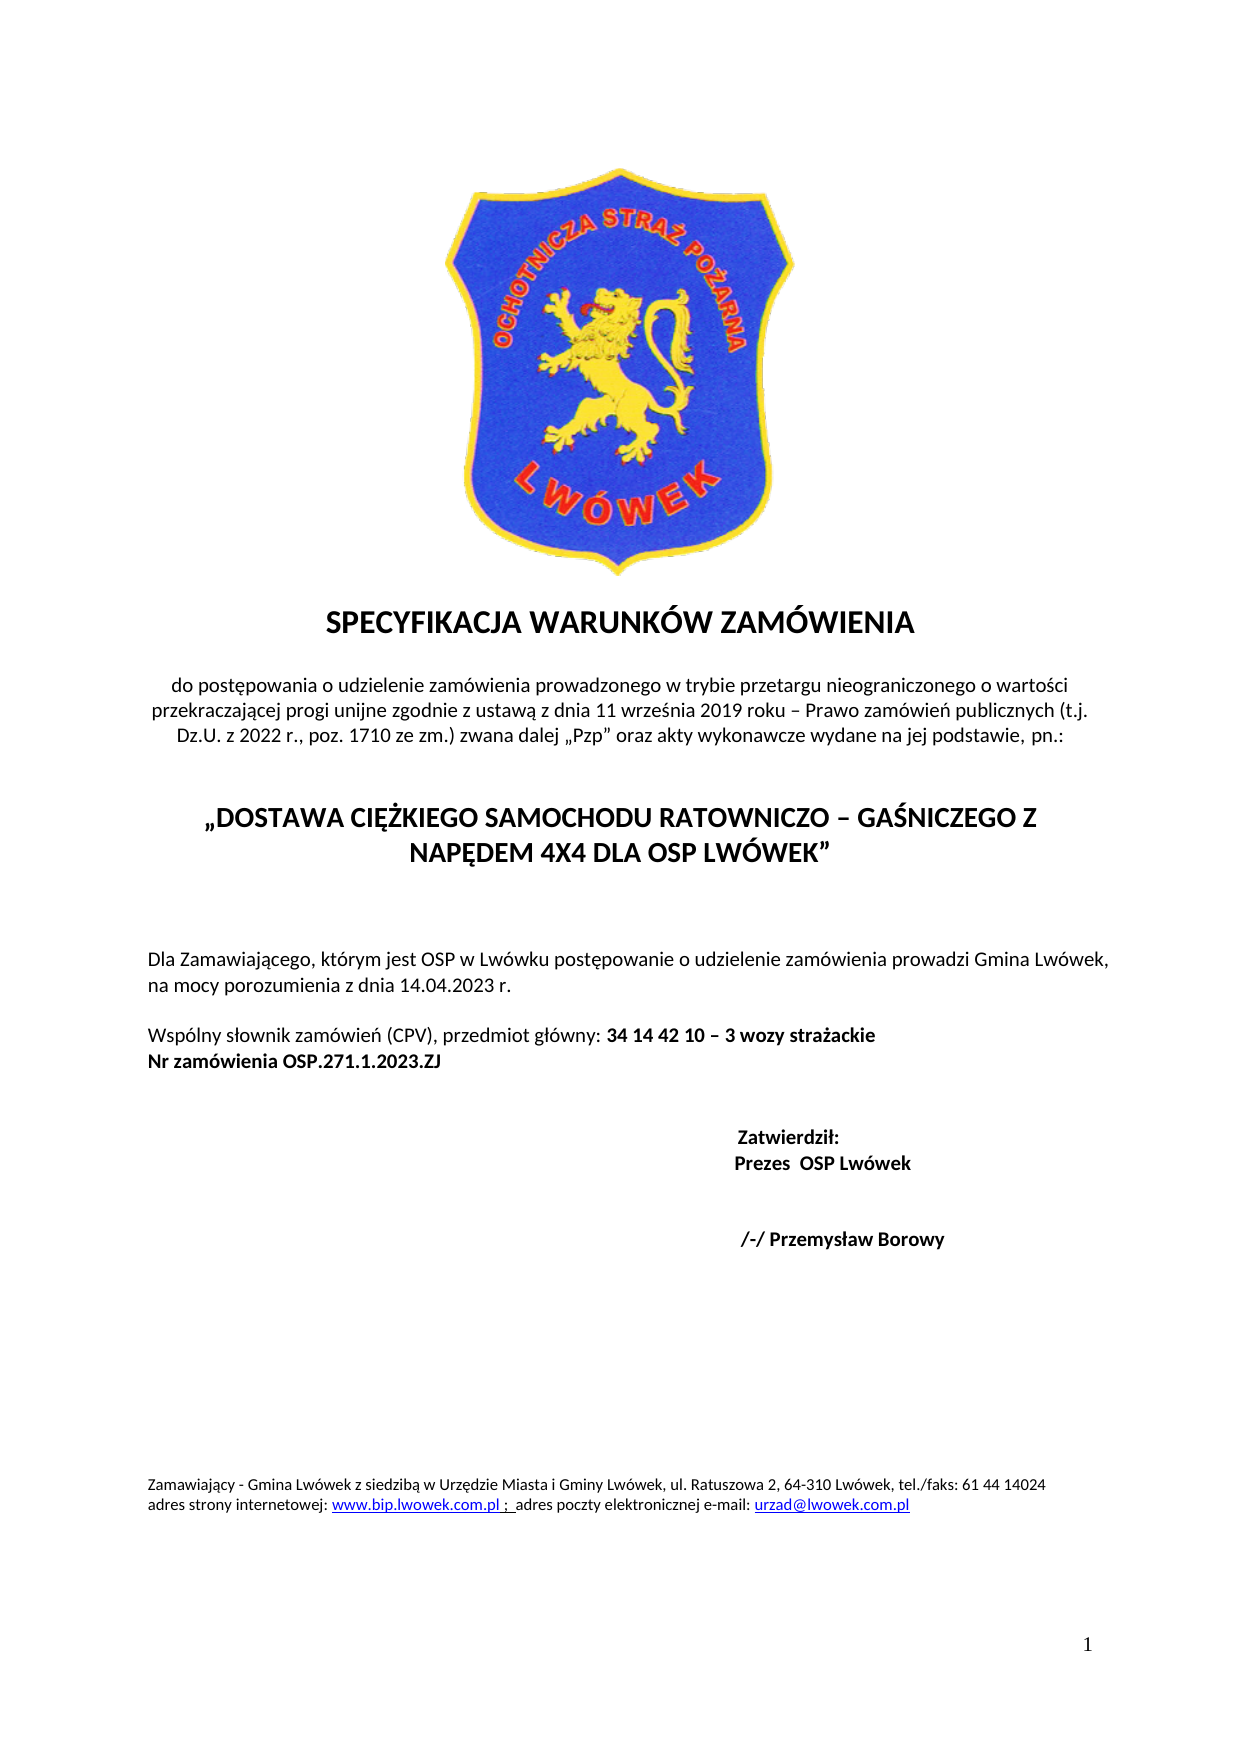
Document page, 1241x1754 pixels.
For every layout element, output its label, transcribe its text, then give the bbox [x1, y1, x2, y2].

text „DOSTAWA CIĘŻKIEGO SAMOCHODU RATOWNICZO – GAŚNICZEGO Z NAPĘDEM 4X4 DLA OSP LWÓWEK” [148, 799, 1093, 870]
text do postępowania o udzielenie zamówienia prowadzonego w trybie przetargu nieograniczonego o wartości przekraczającej progi unijne zgodnie z ustawą z dnia 11 września 2019 roku – Prawo zamówień publicznych (t.j. Dz.U. z 2022 r., poz. 1710 ze zm.) zwana dalej „Pzp” oraz akty wykonawcze wydane na jej podstawie, pn.: [148, 672, 1093, 748]
text Dla Zamawiającego, którym jest OSP w Lwówku postępowanie o udzielenie zamówienia prowadzi Gmina Lwówek, na mocy porozumienia z dnia 14.04.2023 r. [148, 946, 1122, 997]
text Zamawiający - Gmina Lwówek z siedzibą w Urzędzie Miasta i Gminy Lwówek, ul. Ratuszowa 2, 64-310 Lwówek, tel./faks: 61 44 14024 adres strony internetowej: www.bip.lwowek.com.pl ; adres poczty elektronicznej e-mail: urzad@lwowek.com.pl [148, 1474, 1093, 1514]
picture [445, 168, 795, 576]
text Zatwierdził: Prezes OSP Lwówek [148, 1124, 1093, 1175]
text Wspólny słownik zamówień (CPV), przedmiot główny: 34 14 42 10 – 3 wozy strażackie Nr zamówienia OSP.271.1.2023.ZJ [148, 1023, 1093, 1073]
text SPECYFIKACJA WARUNKÓW ZAMÓWIENIA [148, 601, 1093, 641]
text /-/ Przemysław Borowy [148, 1226, 1093, 1251]
